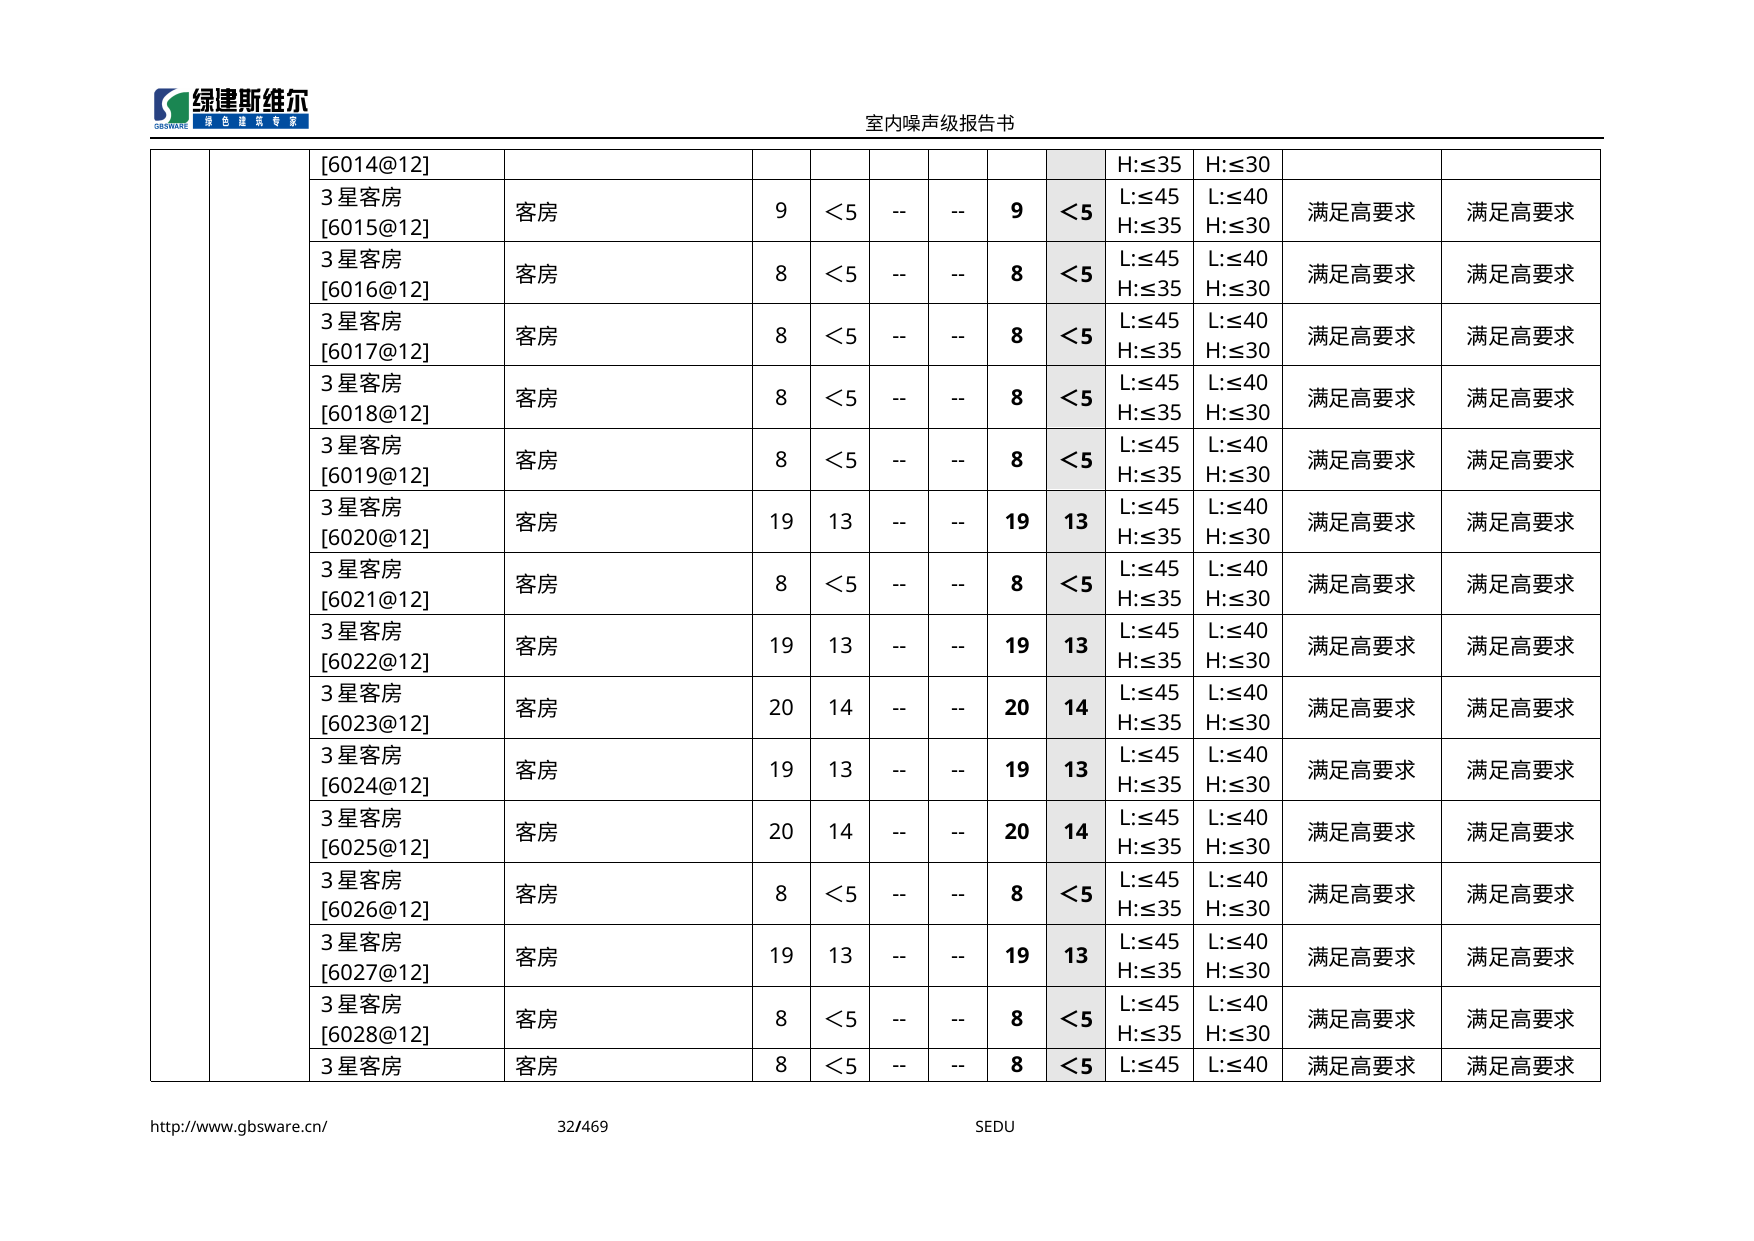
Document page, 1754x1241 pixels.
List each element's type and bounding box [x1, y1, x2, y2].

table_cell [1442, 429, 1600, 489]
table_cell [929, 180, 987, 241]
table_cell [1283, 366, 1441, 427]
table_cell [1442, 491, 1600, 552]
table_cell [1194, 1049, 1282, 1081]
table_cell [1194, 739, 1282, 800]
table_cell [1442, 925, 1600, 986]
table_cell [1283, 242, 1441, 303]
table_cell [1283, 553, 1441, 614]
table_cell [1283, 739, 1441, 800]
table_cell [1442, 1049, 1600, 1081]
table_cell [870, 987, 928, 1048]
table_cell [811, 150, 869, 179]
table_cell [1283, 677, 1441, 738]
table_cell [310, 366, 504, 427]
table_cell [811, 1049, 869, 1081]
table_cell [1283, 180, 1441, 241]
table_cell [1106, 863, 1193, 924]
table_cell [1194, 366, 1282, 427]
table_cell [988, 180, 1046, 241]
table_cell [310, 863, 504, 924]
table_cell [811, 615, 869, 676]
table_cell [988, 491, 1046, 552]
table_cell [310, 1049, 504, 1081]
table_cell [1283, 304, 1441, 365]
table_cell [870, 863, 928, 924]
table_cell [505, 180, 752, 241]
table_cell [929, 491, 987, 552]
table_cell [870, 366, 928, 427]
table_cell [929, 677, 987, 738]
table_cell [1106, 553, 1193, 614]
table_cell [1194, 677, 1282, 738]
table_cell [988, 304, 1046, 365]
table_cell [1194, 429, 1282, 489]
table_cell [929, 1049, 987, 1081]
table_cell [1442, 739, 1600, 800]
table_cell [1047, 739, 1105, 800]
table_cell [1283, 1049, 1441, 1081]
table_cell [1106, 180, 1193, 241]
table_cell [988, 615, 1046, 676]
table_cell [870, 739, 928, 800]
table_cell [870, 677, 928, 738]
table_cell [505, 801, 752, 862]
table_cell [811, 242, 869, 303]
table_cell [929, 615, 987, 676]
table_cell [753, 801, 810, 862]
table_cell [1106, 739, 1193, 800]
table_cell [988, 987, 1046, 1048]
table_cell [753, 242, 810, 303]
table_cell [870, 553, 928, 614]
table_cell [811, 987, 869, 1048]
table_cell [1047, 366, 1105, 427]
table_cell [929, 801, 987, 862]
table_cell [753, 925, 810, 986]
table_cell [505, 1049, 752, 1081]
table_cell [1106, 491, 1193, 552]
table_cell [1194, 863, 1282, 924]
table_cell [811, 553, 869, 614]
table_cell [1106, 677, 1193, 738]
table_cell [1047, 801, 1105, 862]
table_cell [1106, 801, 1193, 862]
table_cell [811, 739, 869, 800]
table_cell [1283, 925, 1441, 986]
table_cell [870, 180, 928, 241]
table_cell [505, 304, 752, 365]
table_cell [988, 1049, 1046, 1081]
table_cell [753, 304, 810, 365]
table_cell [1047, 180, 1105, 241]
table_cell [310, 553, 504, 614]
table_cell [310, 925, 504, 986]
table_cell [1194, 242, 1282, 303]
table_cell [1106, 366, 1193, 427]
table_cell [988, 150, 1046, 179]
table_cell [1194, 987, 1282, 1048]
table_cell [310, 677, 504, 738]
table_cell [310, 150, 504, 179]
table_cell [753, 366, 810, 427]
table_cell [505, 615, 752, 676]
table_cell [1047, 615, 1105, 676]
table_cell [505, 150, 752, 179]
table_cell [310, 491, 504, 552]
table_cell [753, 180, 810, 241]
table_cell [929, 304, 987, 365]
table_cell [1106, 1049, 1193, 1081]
picture [150, 88, 310, 130]
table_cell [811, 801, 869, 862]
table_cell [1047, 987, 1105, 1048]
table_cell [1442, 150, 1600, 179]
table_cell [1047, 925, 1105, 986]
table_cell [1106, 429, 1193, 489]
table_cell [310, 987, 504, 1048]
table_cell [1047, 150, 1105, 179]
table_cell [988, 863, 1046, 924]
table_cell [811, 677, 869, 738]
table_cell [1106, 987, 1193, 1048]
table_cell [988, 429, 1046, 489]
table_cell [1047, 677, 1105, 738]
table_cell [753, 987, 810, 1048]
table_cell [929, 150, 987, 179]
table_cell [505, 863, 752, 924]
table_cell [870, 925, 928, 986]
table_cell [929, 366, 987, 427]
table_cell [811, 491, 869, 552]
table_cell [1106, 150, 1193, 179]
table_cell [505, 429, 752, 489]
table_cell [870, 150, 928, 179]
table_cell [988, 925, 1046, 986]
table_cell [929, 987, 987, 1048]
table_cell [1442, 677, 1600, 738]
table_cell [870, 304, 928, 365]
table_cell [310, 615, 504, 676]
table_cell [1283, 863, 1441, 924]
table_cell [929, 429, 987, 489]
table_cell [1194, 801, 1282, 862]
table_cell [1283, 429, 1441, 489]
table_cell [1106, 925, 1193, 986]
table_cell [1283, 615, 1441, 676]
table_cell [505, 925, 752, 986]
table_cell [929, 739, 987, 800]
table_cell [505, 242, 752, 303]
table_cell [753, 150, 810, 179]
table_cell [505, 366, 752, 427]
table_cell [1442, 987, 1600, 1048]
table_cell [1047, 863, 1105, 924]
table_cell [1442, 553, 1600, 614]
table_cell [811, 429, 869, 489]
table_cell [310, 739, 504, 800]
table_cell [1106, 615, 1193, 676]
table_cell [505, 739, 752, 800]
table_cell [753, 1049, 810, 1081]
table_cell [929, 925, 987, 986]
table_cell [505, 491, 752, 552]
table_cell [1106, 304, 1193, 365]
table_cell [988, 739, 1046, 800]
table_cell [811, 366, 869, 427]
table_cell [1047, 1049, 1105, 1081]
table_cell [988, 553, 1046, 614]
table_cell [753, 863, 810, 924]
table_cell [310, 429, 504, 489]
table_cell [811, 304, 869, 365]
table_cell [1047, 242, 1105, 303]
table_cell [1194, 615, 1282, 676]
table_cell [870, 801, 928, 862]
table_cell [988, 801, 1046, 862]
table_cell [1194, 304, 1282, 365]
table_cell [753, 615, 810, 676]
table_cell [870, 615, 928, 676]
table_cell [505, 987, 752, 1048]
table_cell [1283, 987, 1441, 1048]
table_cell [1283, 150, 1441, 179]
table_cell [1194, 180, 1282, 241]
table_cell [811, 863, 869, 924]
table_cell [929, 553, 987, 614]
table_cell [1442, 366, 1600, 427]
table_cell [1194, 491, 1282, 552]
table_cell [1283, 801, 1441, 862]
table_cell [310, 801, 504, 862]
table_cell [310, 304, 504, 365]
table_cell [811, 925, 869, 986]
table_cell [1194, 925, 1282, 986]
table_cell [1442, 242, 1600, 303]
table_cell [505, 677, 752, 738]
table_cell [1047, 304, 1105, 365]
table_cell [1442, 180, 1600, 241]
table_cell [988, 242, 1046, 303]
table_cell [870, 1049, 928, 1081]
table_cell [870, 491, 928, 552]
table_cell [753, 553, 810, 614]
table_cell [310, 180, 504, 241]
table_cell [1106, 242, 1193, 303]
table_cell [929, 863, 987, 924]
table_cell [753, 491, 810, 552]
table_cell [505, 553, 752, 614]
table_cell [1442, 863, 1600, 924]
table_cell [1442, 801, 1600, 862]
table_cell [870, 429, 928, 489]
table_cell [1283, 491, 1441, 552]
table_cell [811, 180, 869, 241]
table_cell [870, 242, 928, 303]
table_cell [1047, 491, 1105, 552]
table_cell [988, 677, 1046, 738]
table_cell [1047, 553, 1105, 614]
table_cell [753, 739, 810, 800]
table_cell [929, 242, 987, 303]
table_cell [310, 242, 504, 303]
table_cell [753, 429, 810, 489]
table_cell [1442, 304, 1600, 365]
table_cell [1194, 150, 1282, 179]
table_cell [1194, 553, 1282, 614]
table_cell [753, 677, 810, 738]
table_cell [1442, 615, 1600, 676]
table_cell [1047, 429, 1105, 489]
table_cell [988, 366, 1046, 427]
